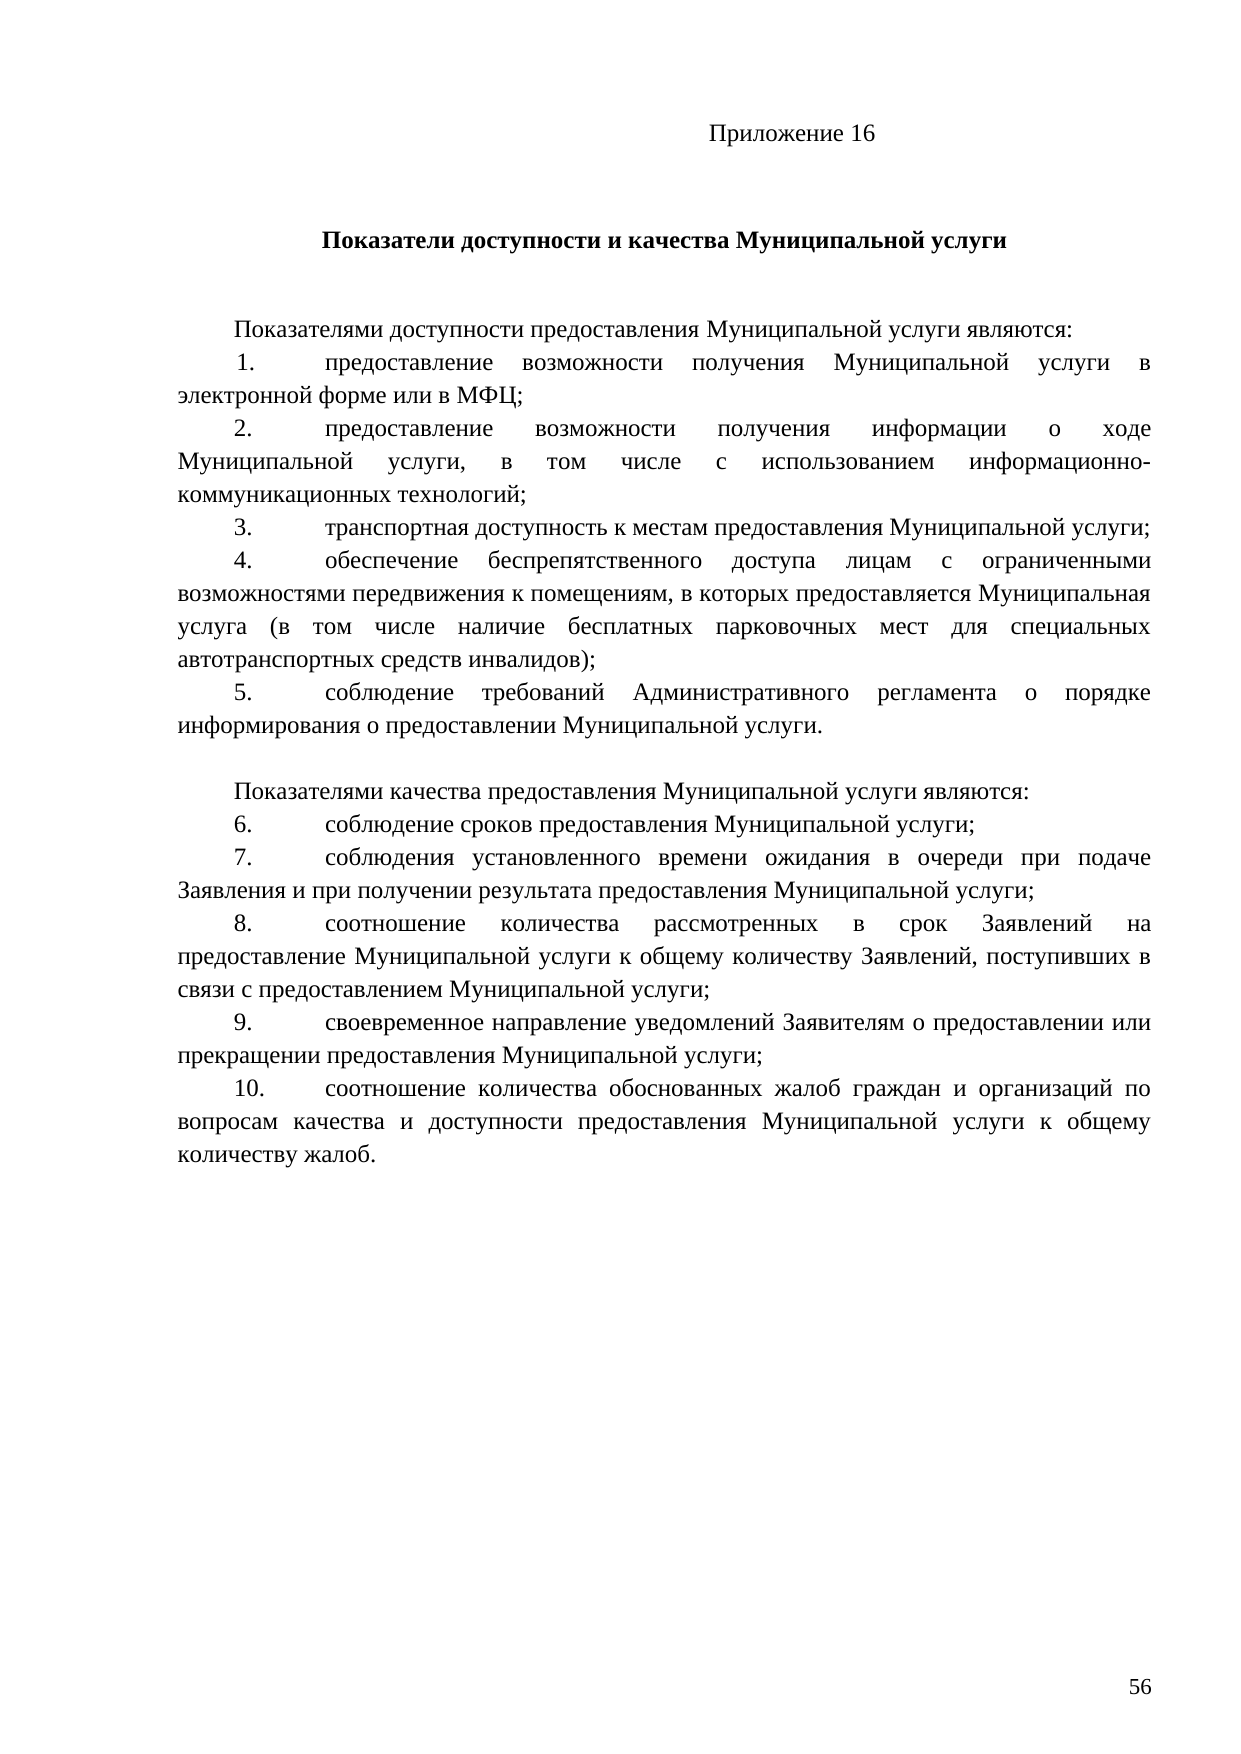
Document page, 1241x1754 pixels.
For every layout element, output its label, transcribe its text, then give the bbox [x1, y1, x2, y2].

text Показателями качества предоставления Муниципальной услуги являются: [177, 776, 1152, 805]
list обеспечение беспрепятственного доступа лицам с ограниченными возможностями передвижения к помещениям, в которых предоставляется Муниципальная услуга (в том числе наличие бесплатных парковочных мест для специальных автотранспортных средств инвалидов); [177, 545, 1152, 673]
list соблюдение сроков предоставления Муниципальной услуги; [177, 809, 1152, 838]
subtitle Показатели доступности и качества Муниципальной услуги [177, 226, 1152, 254]
text соотношение количества обоснованных жалоб граждан и организаций по вопросам качества и доступности предоставления Муниципальной услуги к общему количеству жалоб. [177, 1073, 1152, 1168]
list соблюдение требований Административного регламента о порядке информирования о предоставлении Муниципальной услуги. [177, 677, 1152, 739]
text своевременное направление уведомлений Заявителям о предоставлении или прекращении предоставления Муниципальной услуги; [177, 1007, 1152, 1069]
text соотношение количества рассмотренных в срок Заявлений на предоставление Муниципальной услуги к общему количеству Заявлений, поступивших в связи с предоставлением Муниципальной услуги; [177, 908, 1152, 1003]
subtitle Приложение 16 [709, 118, 1152, 147]
list предоставление возможности получения Муниципальной услуги в электронной форме или в МФЦ; [177, 347, 1152, 408]
list предоставление возможности получения информации о ходе Муниципальной услуги, в том числе с использованием информационно-коммуникационных технологий; [177, 413, 1152, 507]
text Показателями доступности предоставления Муниципальной услуги являются: [177, 314, 1152, 342]
text соблюдения установленного времени ожидания в очереди при подаче Заявления и при получении результата предоставления Муниципальной услуги; [177, 842, 1152, 904]
list транспортная доступность к местам предоставления Муниципальной услуги; [177, 512, 1152, 541]
